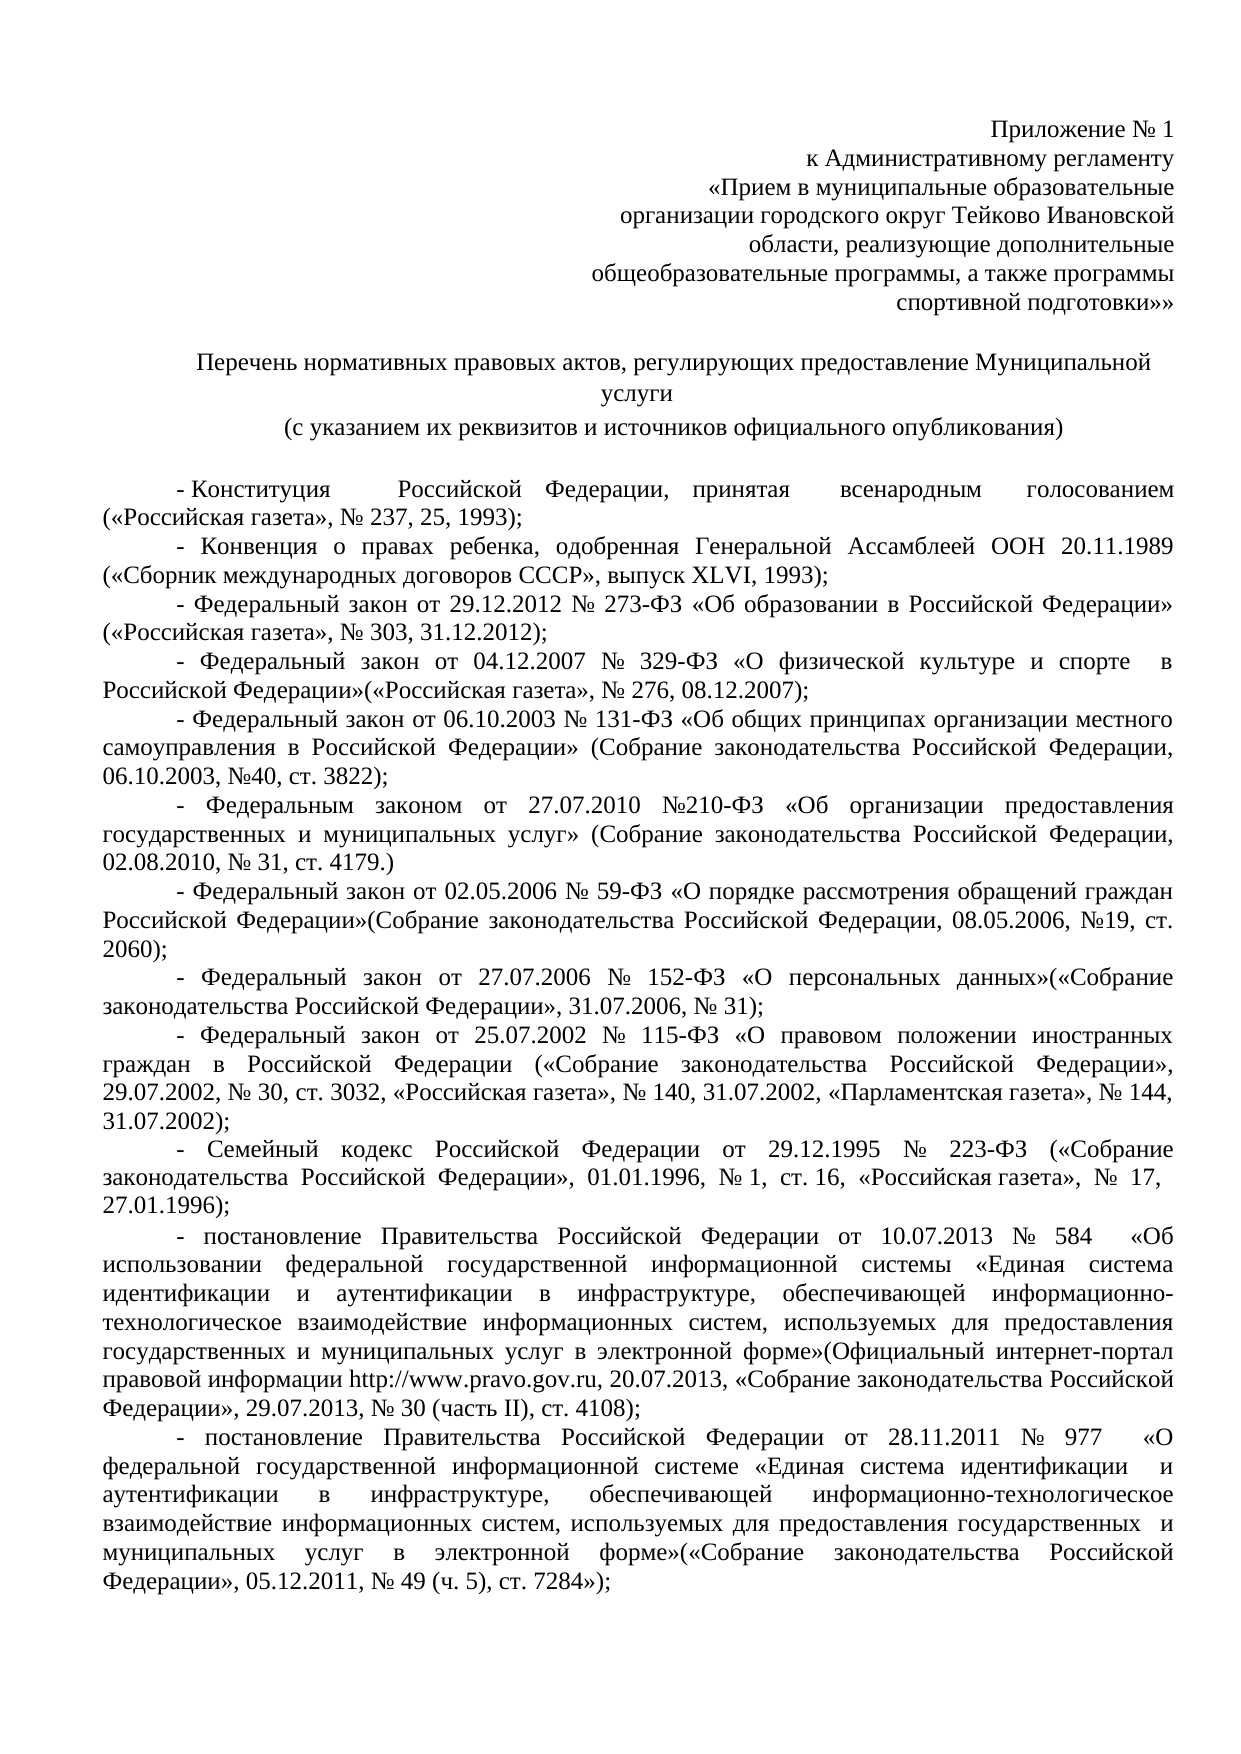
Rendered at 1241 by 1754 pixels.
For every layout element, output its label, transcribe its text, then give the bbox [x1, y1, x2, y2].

text - Семейный кодекс Российской Федерации от 29.12.1995 № 223-ФЗ («Собрание законодательства Российской Федерации», 01.01.1996, № 1, ст. 16, «Российская газета», № 17, [102, 1135, 1174, 1191]
text - Федеральный закон от 29.12.2012 № 273-ФЗ «Об образовании в Российской Федерации» («Российская газета», № 303, 31.12.2012); [102, 589, 1174, 646]
text - Федеральным законом от 27.07.2010 №210-ФЗ «Об организации предоставления государственных и муниципальных услуг» (Собрание законодательства Российской Федерации, 02.08.2010, № 31, ст. 4179.) [102, 790, 1174, 876]
subtitle Перечень нормативных правовых актов, регулирующих предоставление Муниципальной услуги [102, 347, 1171, 407]
text - постановление Правительства Российской Федерации от 28.11.2011 № 977 «О федеральной государственной информационной системе «Единая система идентификации и аутентификации в инфраструктуре, обеспечивающей информационно-технологическое взаимодействие информационных систем, используемых для предоставления государственных и муниципальных услуг в электронной форме»(«Собрание законодательства Российской Федерации», 05.12.2011, № 49 (ч. 5), ст. 7284»); [102, 1422, 1174, 1594]
text «Прием в муниципальные образовательные организации городского округ Тейково Ивановской области, реализующие дополнительные общеобразовательные программы, а также программы спортивной подготовки»» [534, 172, 1174, 316]
text - постановление Правительства Российской Федерации от 10.07.2013 № 584 «Об использовании федеральной государственной информационной системы «Единая система идентификации и аутентификации в инфраструктуре, обеспечивающей информационно-технологическое взаимодействие информационных систем, используемых для предоставления государственных и муниципальных услуг в электронной форме»(Официальный интернет-портал правовой информации http://www.pravo.gov.ru, 20.07.2013, «Собрание законодательства Российской Федерации», 29.07.2013, № 30 (часть II), ст. 4108); [102, 1221, 1174, 1422]
text 27.01.1996); [102, 1191, 1174, 1219]
text - Федеральный закон от 27.07.2006 № 152-ФЗ «О персональных данных»(«Собрание законодательства Российской Федерации», 31.07.2006, № 31); [102, 962, 1174, 1020]
text - Федеральный закон от 04.12.2007 № 329-ФЗ «О физической культуре и спорте в Российской Федерации»(«Российская газета», № 276, 08.12.2007); [102, 646, 1174, 704]
text - Конституция Российской Федерации, принятая всенародным голосованием («Российская газета», № 237, 25, 1993); [102, 474, 1174, 531]
text - Федеральный закон от 02.05.2006 № 59-ФЗ «О порядке рассмотрения обращений граждан Российской Федерации»(Собрание законодательства Российской Федерации, 08.05.2006, №19, ст. 2060); [102, 876, 1174, 962]
text Приложение № 1 [534, 114, 1174, 143]
text к Административному регламенту [534, 143, 1174, 172]
text - Федеральный закон от 06.10.2003 № 131-ФЗ «Об общих принципах организации местного самоуправления в Российской Федерации» (Собрание законодательства Российской Федерации, 06.10.2003, №40, ст. 3822); [102, 704, 1174, 790]
text - Федеральный закон от 25.07.2002 № 115-ФЗ «О правовом положении иностранных граждан в Российской Федерации («Собрание законодательства Российской Федерации», 29.07.2002, № 30, ст. 3032, «Российская газета», № 140, 31.07.2002, «Парламентская газета», № 144, 31.07.2002); [102, 1020, 1174, 1135]
text - Конвенция о правах ребенка, одобренная Генеральной Ассамблеей ООН 20.11.1989 («Сборник международных договоров СССР», выпуск XLVI, 1993); [102, 531, 1174, 589]
subtitle (с указанием их реквизитов и источников официального опубликования) [102, 412, 1171, 440]
